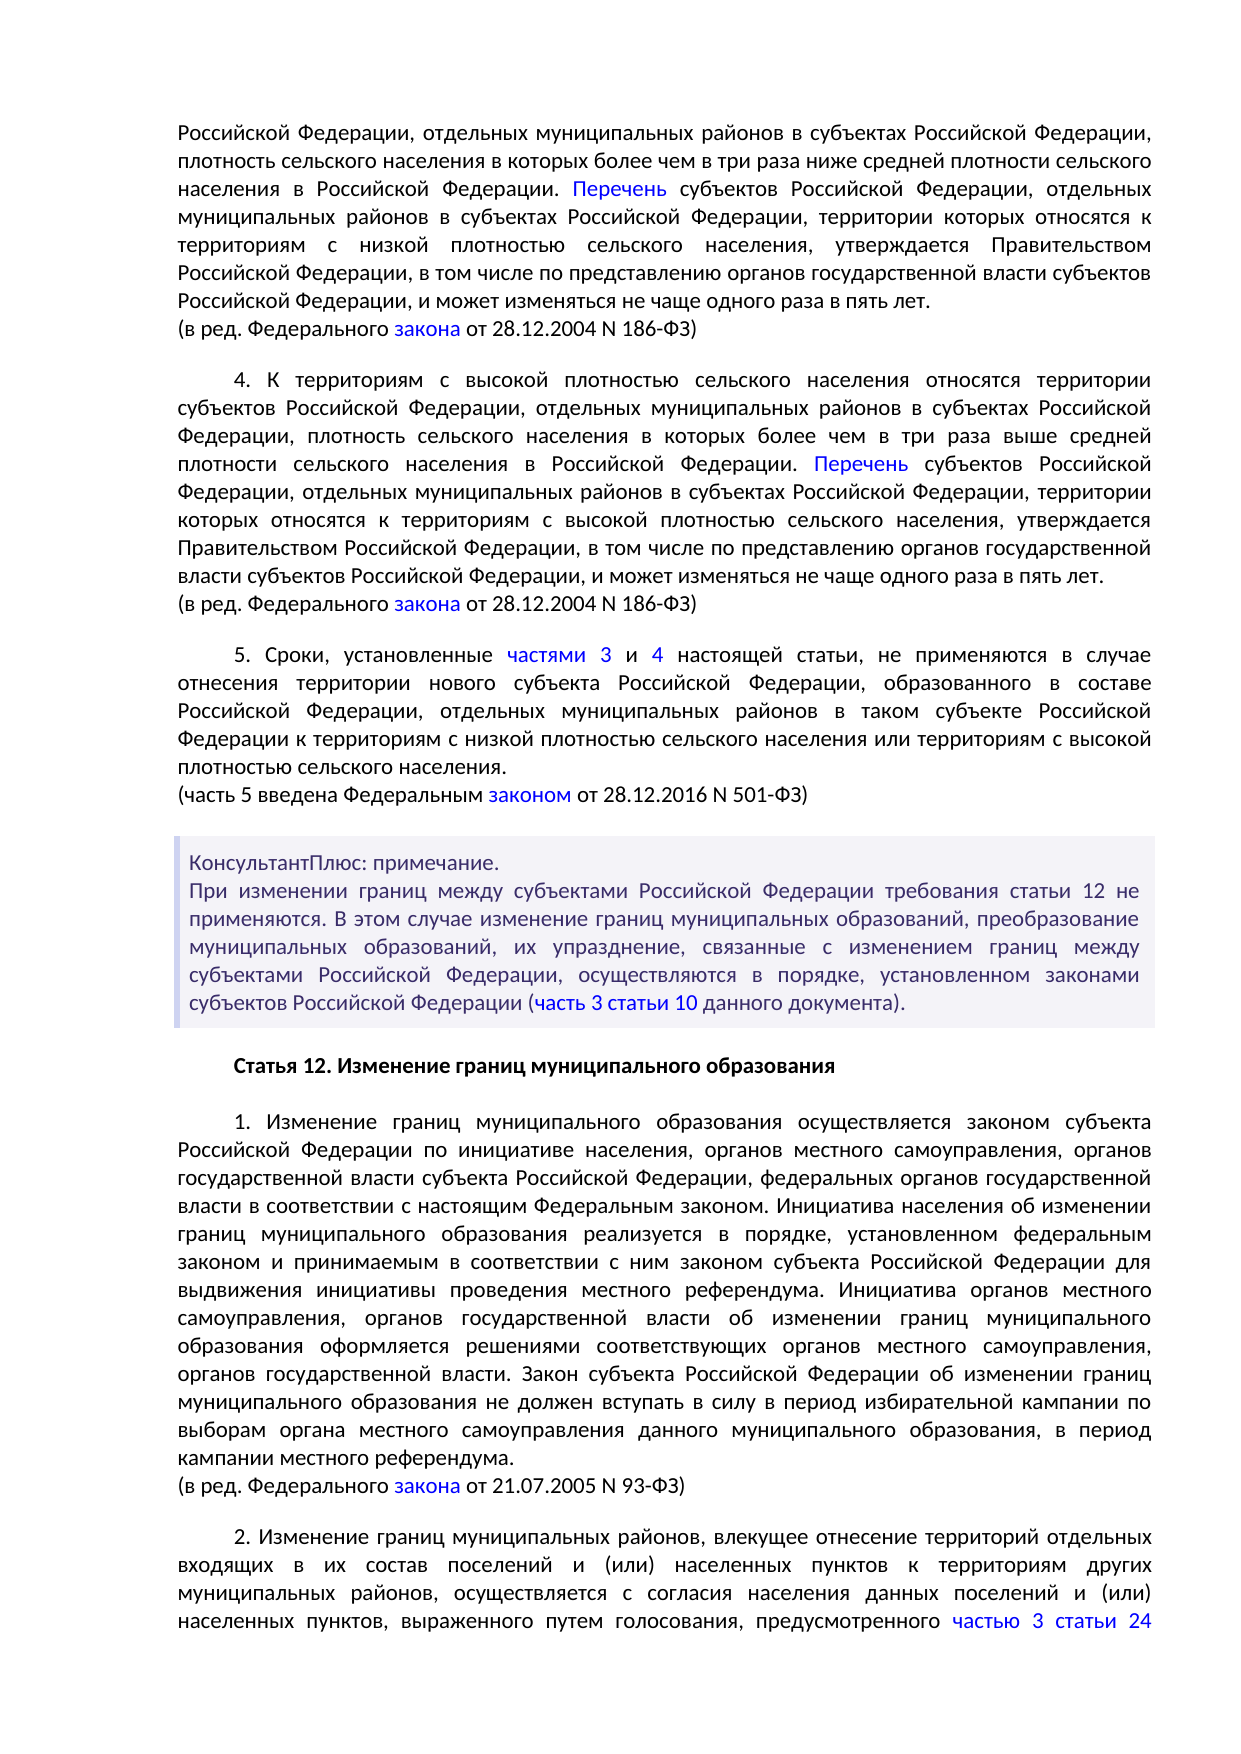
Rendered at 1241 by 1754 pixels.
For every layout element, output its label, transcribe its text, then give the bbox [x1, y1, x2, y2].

text (часть 5 введена Федеральным законом от 28.12.2016 N 501-ФЗ) [177, 780, 1152, 808]
table_header КонсультантПлюс: примечание. При изменении границ между субъектами Российской Федерации требования статьи 12 не применяются. В этом случае изменение границ муниципальных образований, преобразование муниципальных образований, их упразднение, связанные с изменением границ между субъектами Российской Федерации, осуществляются в порядке, установленном законами субъектов Российской Федерации (часть 3 статьи 10 данного документа). [180, 836, 1149, 1028]
text (в ред. Федерального закона от 21.07.2005 N 93-ФЗ) [177, 1471, 1152, 1499]
text (в ред. Федерального закона от 28.12.2004 N 186-ФЗ) [177, 314, 1152, 342]
title Статья 12. Изменение границ муниципального образования [177, 1051, 1152, 1079]
text 4. К территориям с высокой плотностью сельского населения относятся территории субъектов Российской Федерации, отдельных муниципальных районов в субъектах Российской Федерации, плотность сельского населения в которых более чем в три раза выше средней плотности сельского населения в Российской Федерации. Перечень субъектов Российской Федерации, отдельных муниципальных районов в субъектах Российской Федерации, территории которых относятся к территориям с высокой плотностью сельского населения, утверждается Правительством Российской Федерации, в том числе по представлению органов государственной власти субъектов Российской Федерации, и может изменяться не чаще одного раза в пять лет. [177, 365, 1152, 589]
text 1. Изменение границ муниципального образования осуществляется законом субъекта Российской Федерации по инициативе населения, органов местного самоуправления, органов государственной власти субъекта Российской Федерации, федеральных органов государственной власти в соответствии с настоящим Федеральным законом. Инициатива населения об изменении границ муниципального образования реализуется в порядке, установленном федеральным законом и принимаемым в соответствии с ним законом субъекта Российской Федерации для выдвижения инициативы проведения местного референдума. Инициатива органов местного самоуправления, органов государственной власти об изменении границ муниципального образования оформляется решениями соответствующих органов местного самоуправления, органов государственной власти. Закон субъекта Российской Федерации об изменении границ муниципального образования не должен вступать в силу в период избирательной кампании по выборам органа местного самоуправления данного муниципального образования, в период кампании местного референдума. [177, 1107, 1152, 1471]
text 5. Сроки, установленные частями 3 и 4 настоящей статьи, не применяются в случае отнесения территории нового субъекта Российской Федерации, образованного в составе Российской Федерации, отдельных муниципальных районов в таком субъекте Российской Федерации к территориям с низкой плотностью сельского населения или территориям с высокой плотностью сельского населения. [177, 640, 1152, 780]
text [177, 1522, 1152, 1634]
text (в ред. Федерального закона от 28.12.2004 N 186-ФЗ) [177, 589, 1152, 617]
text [177, 118, 1152, 314]
